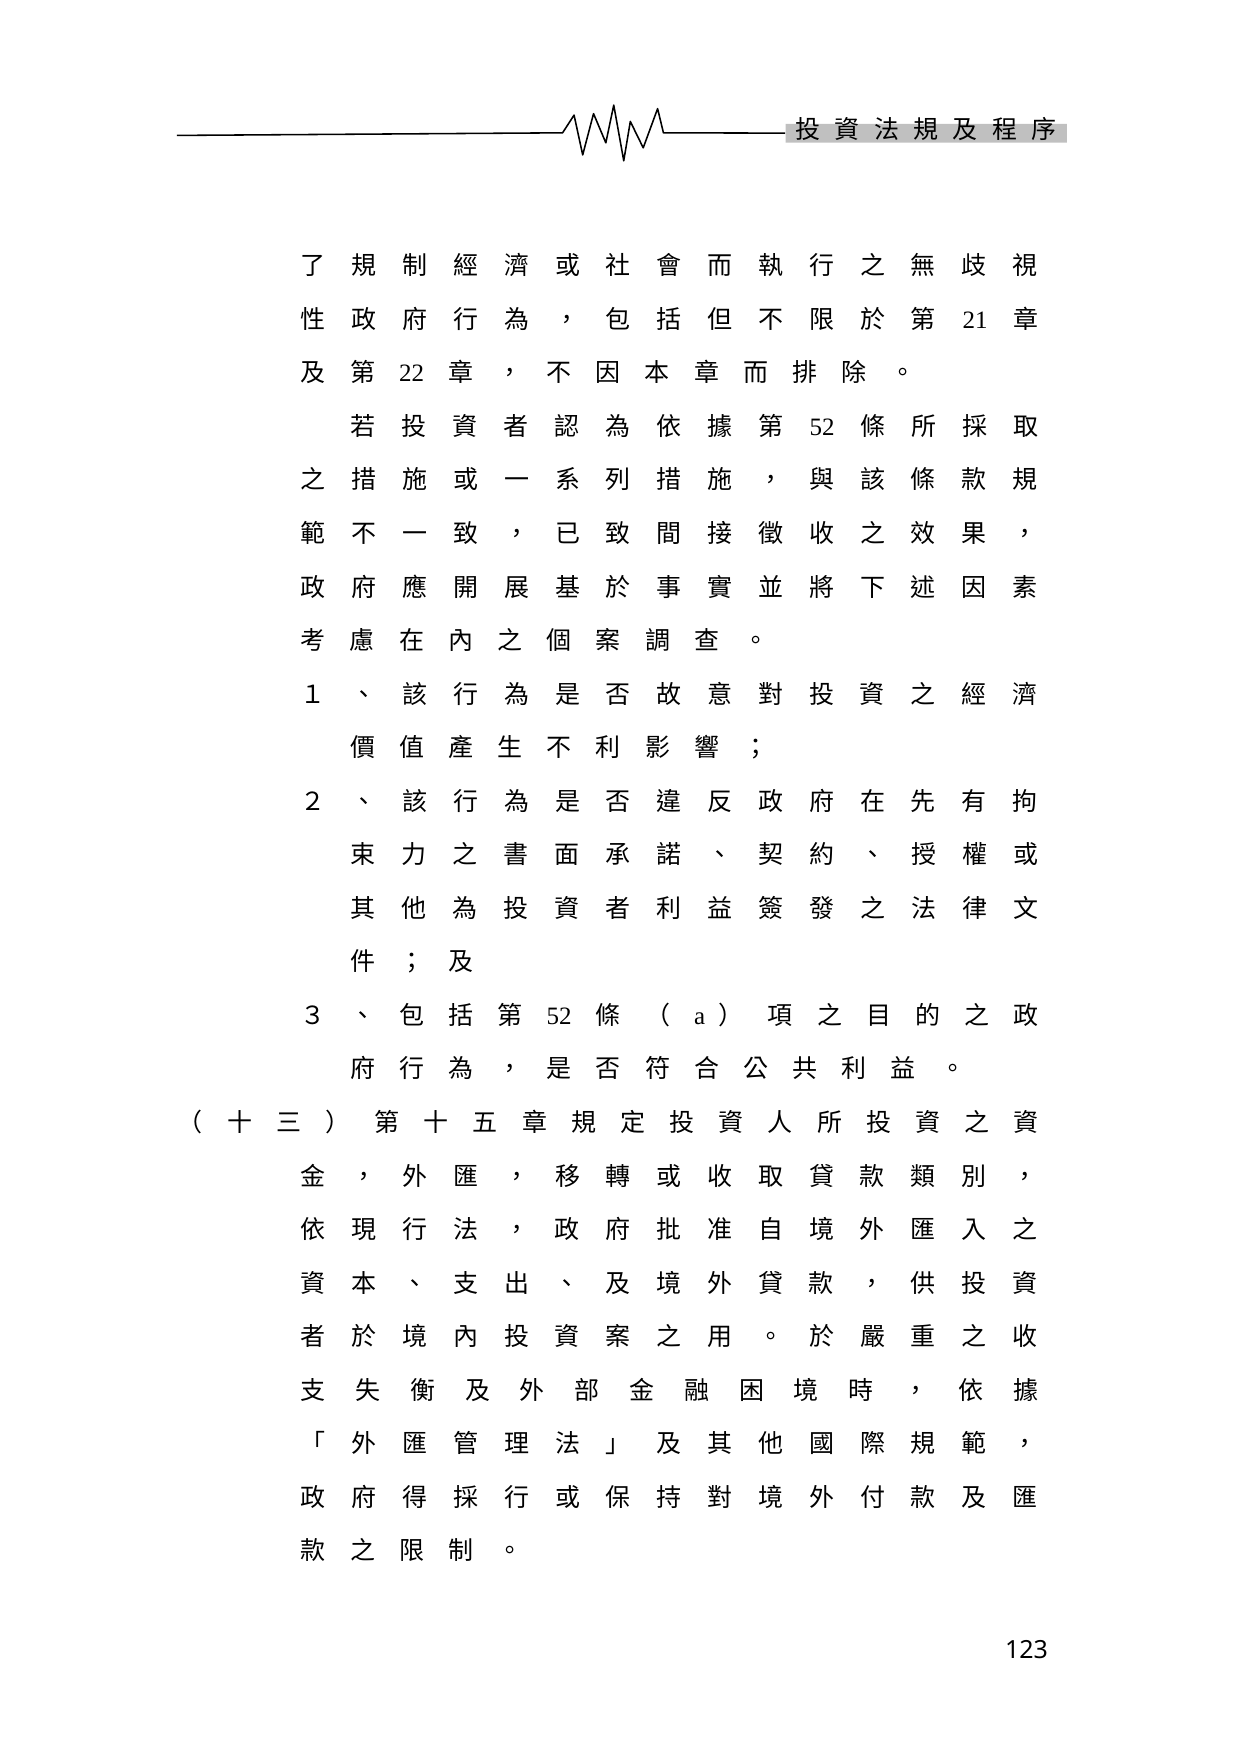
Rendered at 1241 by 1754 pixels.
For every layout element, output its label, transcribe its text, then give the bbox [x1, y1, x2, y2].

text 若投資者認為依據第52條所採取之措施或一系列措施，與該條款規範不一致，已致間接徵收之效果，政府應開展基於事實並將下述因素考慮在內之個案調查。 [276, 398, 1063, 666]
text （十三）第十五章規定投資人所投資之資金，外匯，移轉或收取貸款類別，依現行法，政府批准自境外匯入之資本、支出、及境外貸款，供投資者於境內投資案之用。於嚴重之收支失衡及外部金融困境時，依據「外匯管理法」及其他國際規範，政府得採行或保持對境外付款及匯款之限制。 [178, 1094, 1063, 1576]
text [276, 237, 1063, 398]
text ３、包括第52條（a）項之目的之政府行為，是否符合公共利益。 [276, 987, 1063, 1094]
text ２、該行為是否違反政府在先有拘束力之書面承諾、契約、授權或其他為投資者利益簽發之法律文件；及 [276, 773, 1063, 987]
text １、該行為是否故意對投資之經濟價值產生不利影響； [276, 666, 1063, 773]
